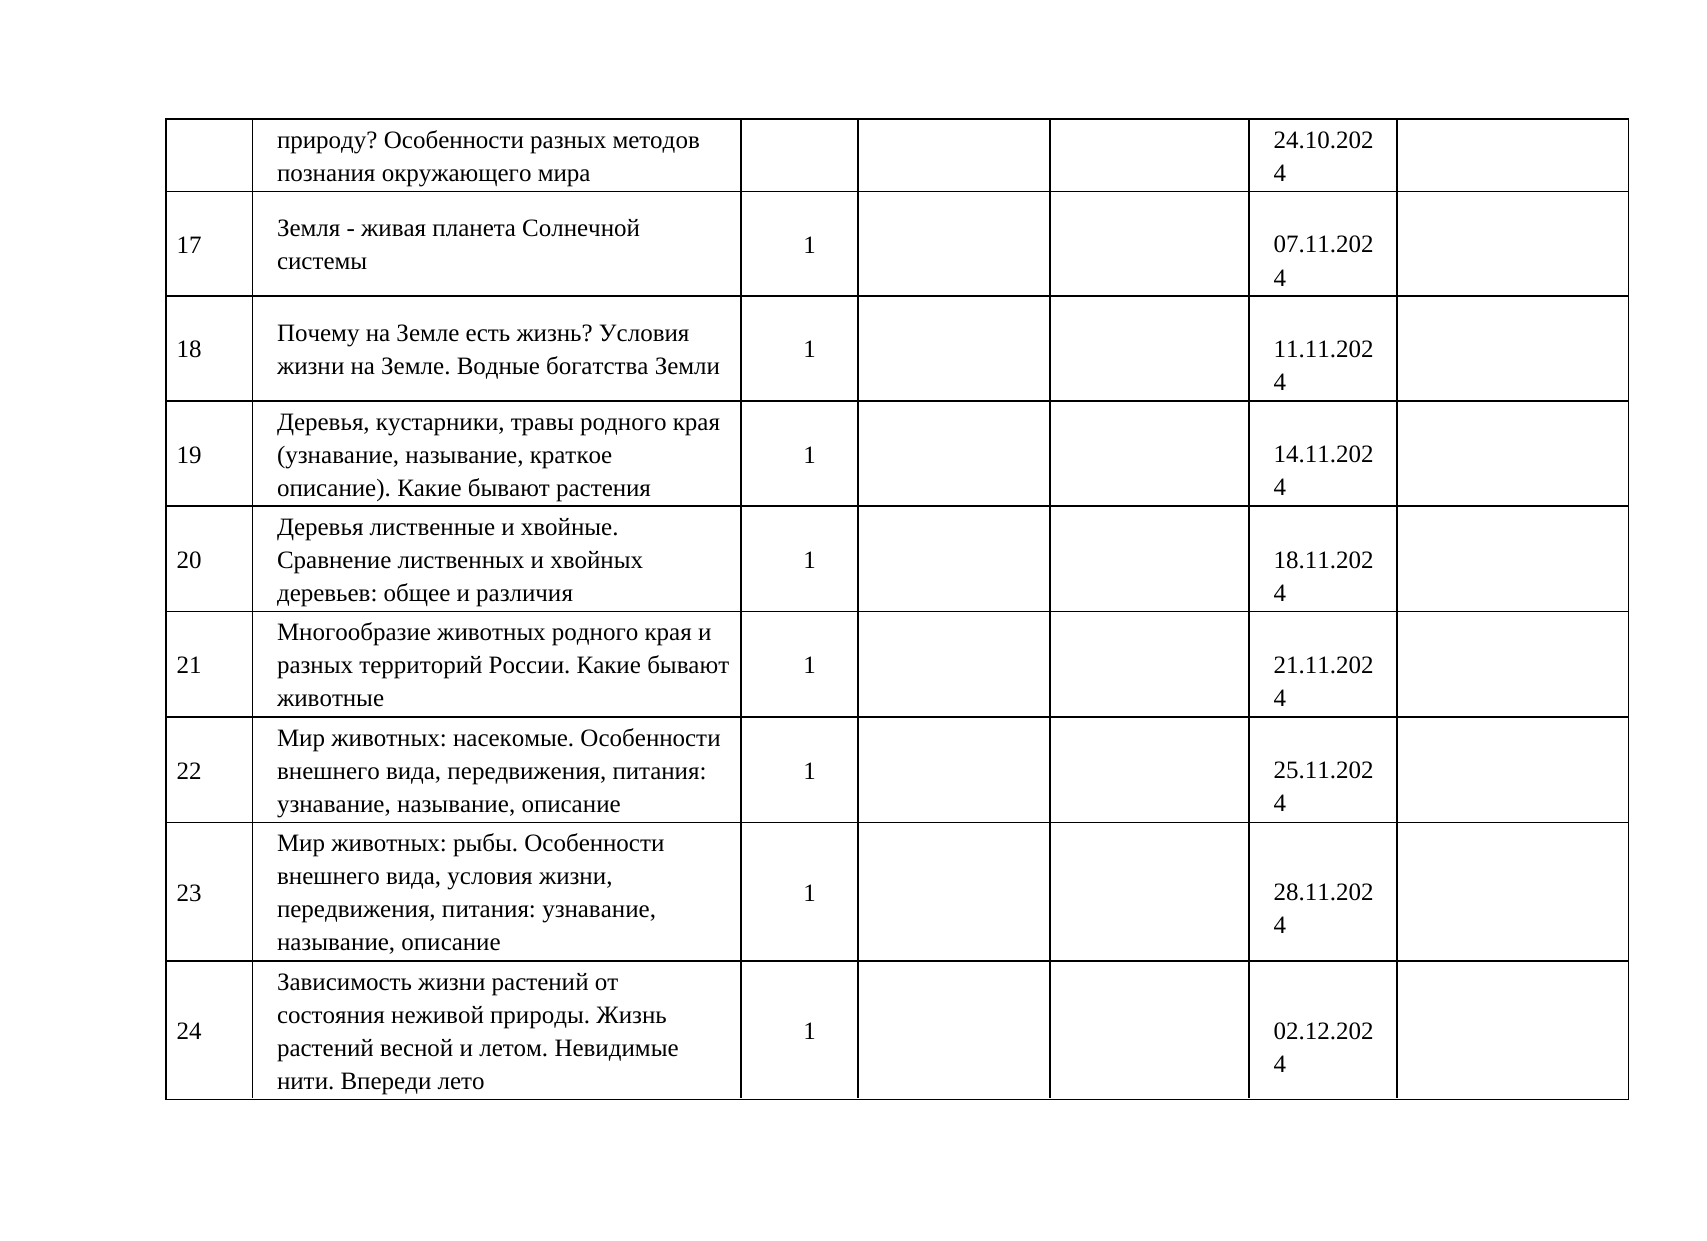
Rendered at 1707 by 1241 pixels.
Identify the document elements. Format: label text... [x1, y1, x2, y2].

table_cell 22 [167, 718, 252, 822]
table_cell [1051, 402, 1248, 505]
table_cell [1051, 823, 1248, 960]
table_cell 1 [742, 823, 857, 960]
table_cell 18.11.2024 [1250, 507, 1396, 611]
table_cell 23 [167, 823, 252, 960]
table_cell Деревья лиственные и хвойные. Сравнение лиственных и хвойных деревьев: общее и различия [253, 507, 740, 611]
table_cell [859, 297, 1049, 400]
table_cell [1398, 612, 1628, 716]
table_cell [1398, 192, 1628, 295]
table_cell 1 [742, 507, 857, 611]
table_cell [253, 120, 740, 191]
table_cell [859, 402, 1049, 505]
table_cell [1398, 962, 1628, 1098]
table_cell Земля - живая планета Солнечной системы [253, 192, 740, 295]
table_cell [1051, 120, 1248, 191]
table_cell [859, 120, 1049, 191]
table_cell [1398, 823, 1628, 960]
table_cell 21.11.2024 [1250, 612, 1396, 716]
table_cell 18 [167, 297, 252, 400]
table_cell 24 [167, 962, 252, 1098]
table_cell 19 [167, 402, 252, 505]
table_cell [1051, 192, 1248, 295]
table_cell 24.10.2024 [1250, 120, 1396, 191]
table_cell [859, 718, 1049, 822]
table_cell Многообразие животных родного края и разных территорий России. Какие бывают животные [253, 612, 740, 716]
table_cell [1051, 718, 1248, 822]
table_cell 25.11.2024 [1250, 718, 1396, 822]
table_cell Почему на Земле есть жизнь? Условия жизни на Земле. Водные богатства Земли [253, 297, 740, 400]
table_cell 1 [742, 718, 857, 822]
table_cell [859, 612, 1049, 716]
table_cell [1398, 120, 1628, 191]
table_cell Мир животных: насекомые. Особенности внешнего вида, передвижения, питания: узнавание, называние, описание [253, 718, 740, 822]
table_cell 1 [742, 612, 857, 716]
table_cell [1398, 718, 1628, 822]
table_cell Мир животных: рыбы. Особенности внешнего вида, условия жизни, передвижения, питания: узнавание, называние, описание [253, 823, 740, 960]
table_cell [1398, 507, 1628, 611]
table_cell 1 [742, 120, 857, 191]
table_cell 07.11.2024 [1250, 192, 1396, 295]
table_cell 02.12.2024 [1250, 962, 1396, 1098]
table_cell 1 [742, 962, 857, 1098]
table_cell 1 [742, 297, 857, 400]
table_cell [859, 507, 1049, 611]
table_cell 1 [742, 402, 857, 505]
table_cell [1051, 962, 1248, 1098]
table_cell [859, 962, 1049, 1098]
table_cell [1398, 402, 1628, 505]
table_cell Деревья, кустарники, травы родного края (узнавание, называние, краткое описание). Какие бывают растения [253, 402, 740, 505]
table_cell [859, 192, 1049, 295]
table_cell [1051, 507, 1248, 611]
table_cell 11.11.2024 [1250, 297, 1396, 400]
table_cell [1398, 297, 1628, 400]
table_cell 14.11.2024 [1250, 402, 1396, 505]
table_cell 21 [167, 612, 252, 716]
table_cell [1051, 612, 1248, 716]
table_cell 17 [167, 192, 252, 295]
table_cell [859, 823, 1049, 960]
table_cell [1051, 297, 1248, 400]
table_cell 1 [742, 192, 857, 295]
table_cell Зависимость жизни растений от состояния неживой природы. Жизнь растений весной и летом. Невидимые нити. Впереди лето [253, 962, 740, 1098]
table_cell 28.11.2024 [1250, 823, 1396, 960]
table_cell 20 [167, 507, 252, 611]
table_cell 16 [167, 120, 252, 191]
